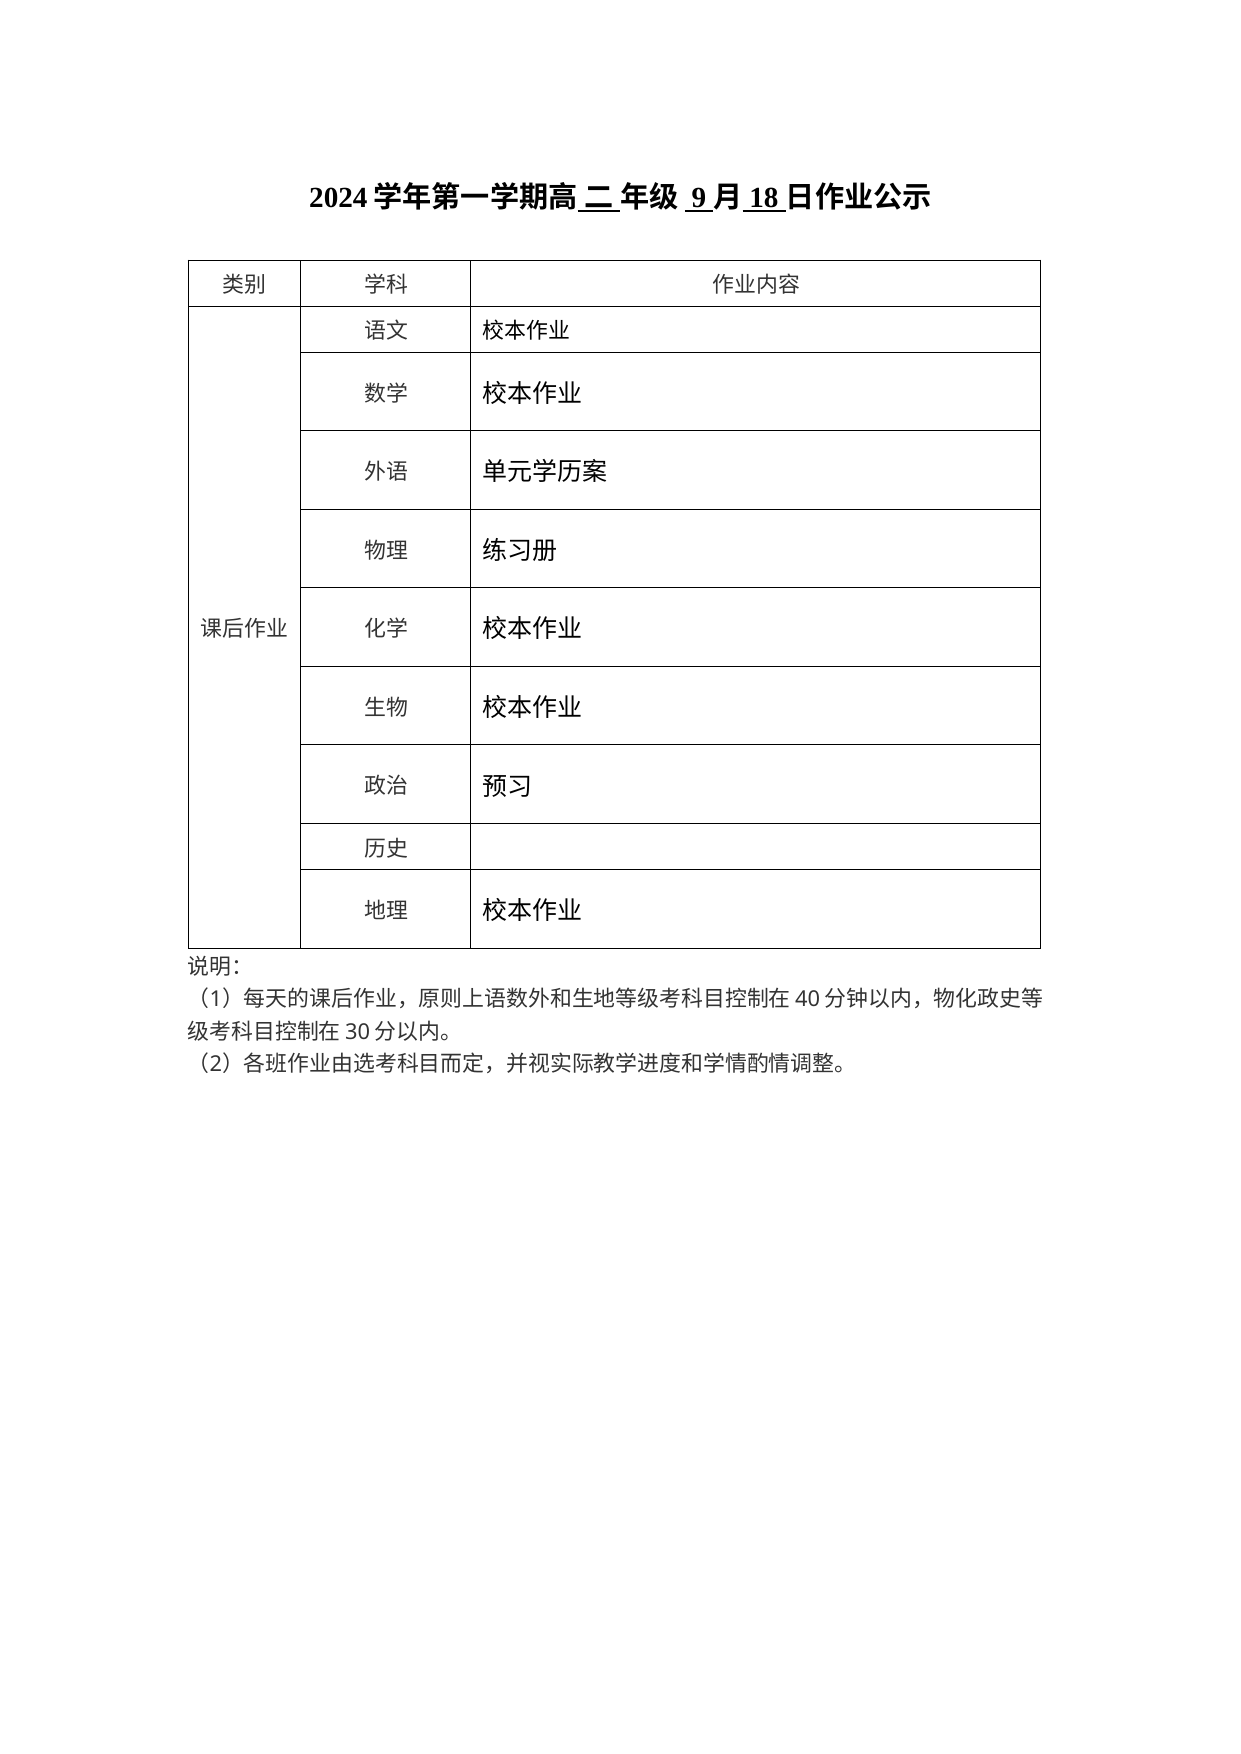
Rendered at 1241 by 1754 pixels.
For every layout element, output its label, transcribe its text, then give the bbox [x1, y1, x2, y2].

table_cell 地理 [301, 870, 470, 947]
table_cell [471, 824, 1040, 869]
table_cell 校本作业 [471, 353, 1040, 430]
table_header 作业内容 [471, 261, 1040, 306]
table_cell 政治 [301, 745, 470, 823]
table_cell 预习 [471, 745, 1040, 823]
table_cell 物理 [301, 510, 470, 587]
table_cell 校本作业 [471, 588, 1040, 666]
table_cell 课后作业 [189, 307, 300, 947]
table_header 学科 [301, 261, 470, 306]
table_cell 数学 [301, 353, 470, 430]
text （2）各班作业由选考科目而定，并视实际教学进度和学情酌情调整。 [187, 1046, 1053, 1078]
table_cell 校本作业 [471, 870, 1040, 947]
table_cell 语文 [301, 307, 470, 352]
table_cell 校本作业 [471, 667, 1040, 744]
table_cell 历史 [301, 824, 470, 869]
text （1）每天的课后作业，原则上语数外和生地等级考科目控制在40分钟以内，物化政史等级考科目控制在30分以内。 [187, 981, 1053, 1046]
text 说明： [187, 948, 1053, 981]
table_cell 单元学历案 [471, 431, 1040, 509]
table_header 类别 [189, 261, 300, 306]
text 2024学年第一学期高 二 年级 9 月 18 日作业公示 [187, 162, 1053, 227]
table_cell 化学 [301, 588, 470, 666]
table_cell 校本作业 [471, 307, 1040, 352]
table_cell 练习册 [471, 510, 1040, 587]
table_cell 外语 [301, 431, 470, 509]
table_cell 生物 [301, 667, 470, 744]
